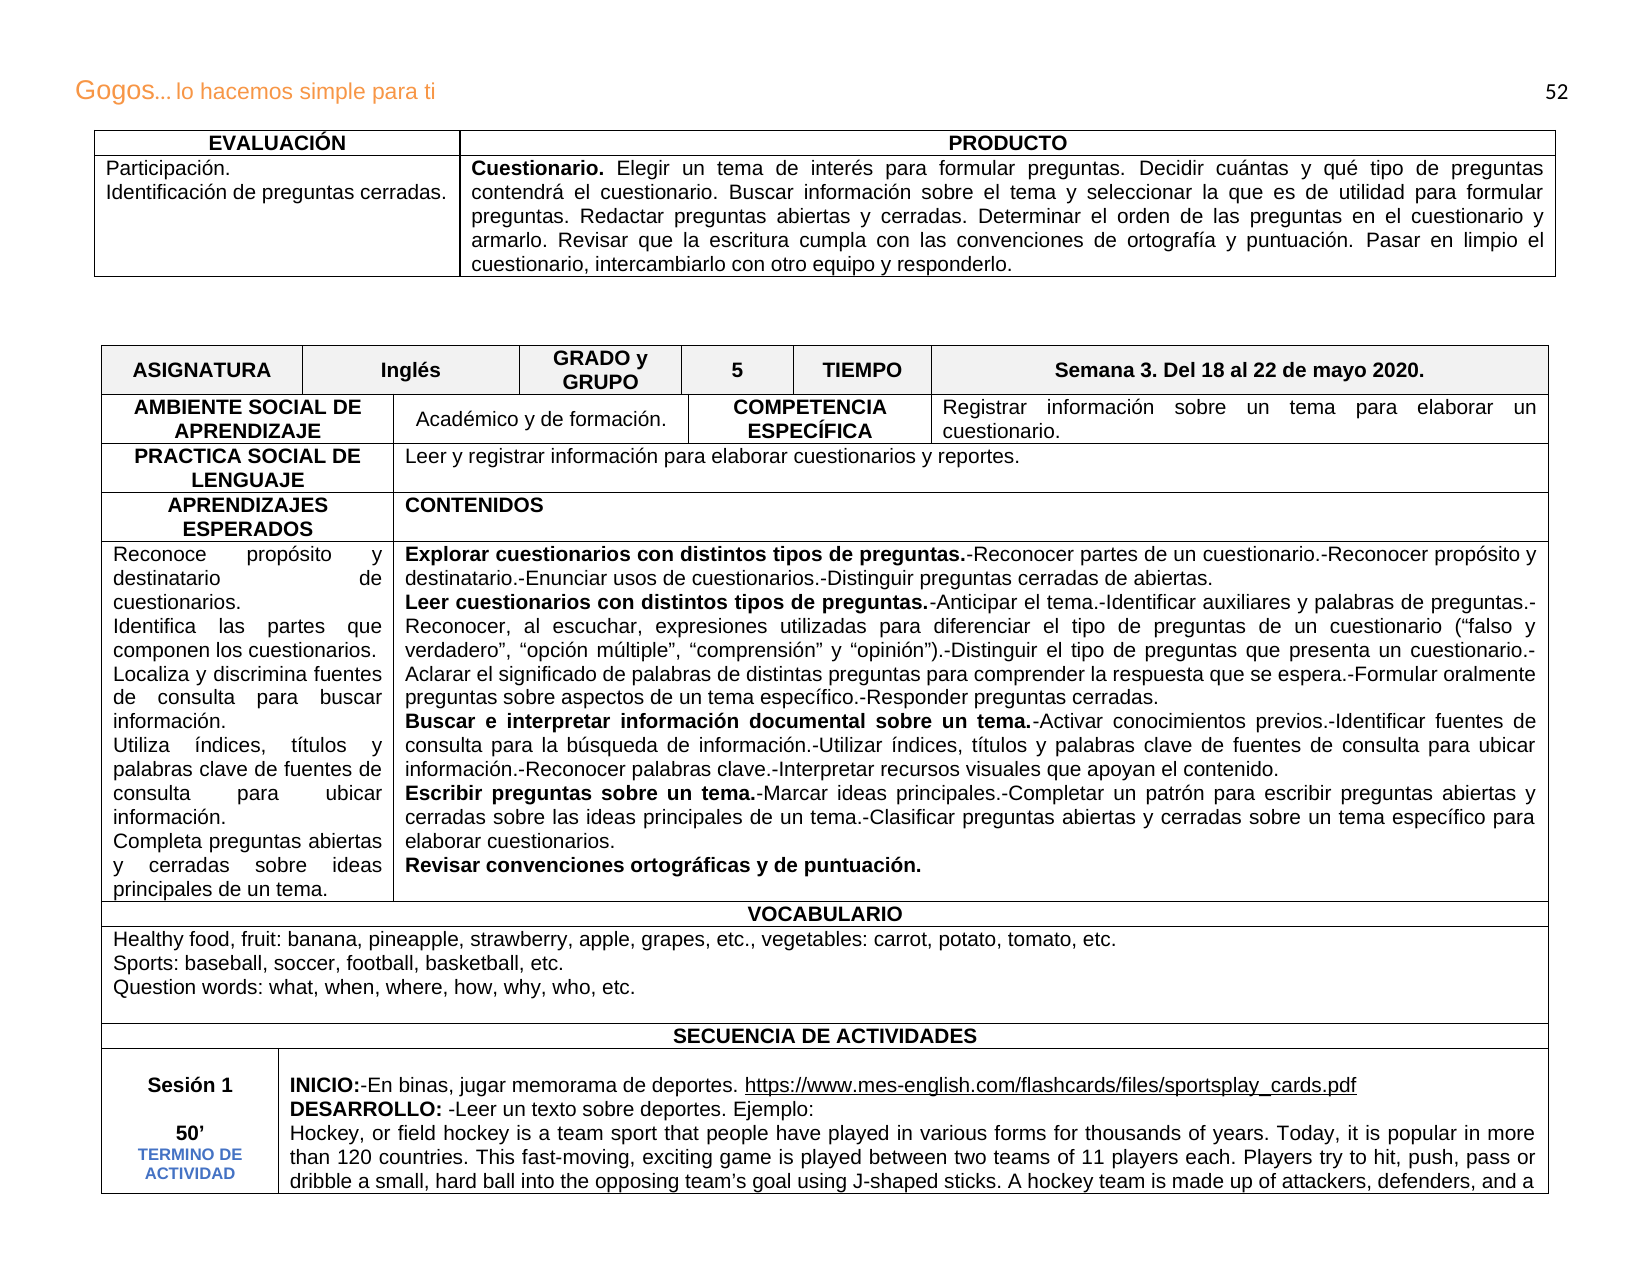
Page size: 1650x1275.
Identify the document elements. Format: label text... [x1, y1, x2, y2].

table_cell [279, 1049, 1548, 1193]
table_cell Participación. Identificación de preguntas cerradas. [95, 156, 459, 276]
table_cell Cuestionario. Elegir un tema de interés para formular preguntas. Decidir cuántas y qué tipo de preguntas contendrá el cuestionario. Buscar información sobre el tema y seleccionar la que es de utilidad para formular preguntas. Redactar preguntas abiertas y cerradas. Determinar el orden de las preguntas en el cuestionario y armarlo. Revisar que la escritura cumpla con las convenciones de ortografía y puntuación. Pasar en limpio el cuestionario, intercambiarlo con otro equipo y responderlo. [461, 156, 1555, 276]
table_cell Reconoce propósito y destinatario de cuestionarios. Identifica las partes que componen los cuestionarios. Localiza y discrimina fuentes de consulta para buscar información. Utiliza índices, títulos y palabras clave de fuentes de consulta para ubicar información. Completa preguntas abiertas y cerradas sobre ideas principales de un tema. [102, 542, 393, 901]
table_cell Académico y de formación. [394, 395, 688, 443]
table_cell PRODUCTO [461, 131, 1555, 155]
table_header Inglés [303, 346, 519, 394]
table_cell VOCABULARIO [102, 902, 1548, 926]
table_cell SECUENCIA DE ACTIVIDADES [102, 1024, 1548, 1048]
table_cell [102, 1049, 278, 1193]
table_header GRADO y GRUPO [520, 346, 681, 394]
table_cell Leer y registrar información para elaborar cuestionarios y reportes. [394, 444, 1548, 492]
table_cell CONTENIDOS [394, 493, 1548, 541]
table_cell AMBIENTE SOCIAL DE APRENDIZAJE [102, 395, 393, 443]
table_header Semana 3. Del 18 al 22 de mayo 2020. [932, 346, 1548, 394]
table_header TIEMPO [794, 346, 931, 394]
table_header 5 [682, 346, 793, 394]
table_cell APRENDIZAJES ESPERADOS [102, 493, 393, 541]
table_header ASIGNATURA [102, 346, 302, 394]
table_cell PRACTICA SOCIAL DE LENGUAJE [102, 444, 393, 492]
table_cell Healthy food, fruit: banana, pineapple, strawberry, apple, grapes, etc., vegetables: carrot, potato, tomato, etc. Sports: baseball, soccer, football, basketball, etc. Question words: what, when, where, how, why, who, etc. [102, 927, 1548, 1023]
table_cell COMPETENCIA ESPECÍFICA [689, 395, 931, 443]
table_cell Registrar información sobre un tema para elaborar un cuestionario. [932, 395, 1548, 443]
table_cell EVALUACIÓN [95, 131, 459, 155]
table_cell Explorar cuestionarios con distintos tipos de preguntas.-Reconocer partes de un cuestionario.-Reconocer propósito y destinatario.-Enunciar usos de cuestionarios.-Distinguir preguntas cerradas de abiertas. Leer cuestionarios con distintos tipos de preguntas.-Anticipar el tema.-Identificar auxiliares y palabras de preguntas.-Reconocer, al escuchar, expresiones utilizadas para diferenciar el tipo de preguntas de un cuestionario (“falso y verdadero”, “opción múltiple”, “comprensión” y “opinión”).-Distinguir el tipo de preguntas que presenta un cuestionario.-Aclarar el significado de palabras de distintas preguntas para comprender la respuesta que se espera.-Formular oralmente preguntas sobre aspectos de un tema específico.-Responder preguntas cerradas. Buscar e interpretar información documental sobre un tema.-Activar conocimientos previos.-Identificar fuentes de consulta para la búsqueda de información.-Utilizar índices, títulos y palabras clave de fuentes de consulta para ubicar información.-Reconocer palabras clave.-Interpretar recursos visuales que apoyan el contenido. Escribir preguntas sobre un tema.-Marcar ideas principales.-Completar un patrón para escribir preguntas abiertas y cerradas sobre las ideas principales de un tema.-Clasificar preguntas abiertas y cerradas sobre un tema específico para elaborar cuestionarios. Revisar convenciones ortográficas y de puntuación. [394, 542, 1548, 901]
